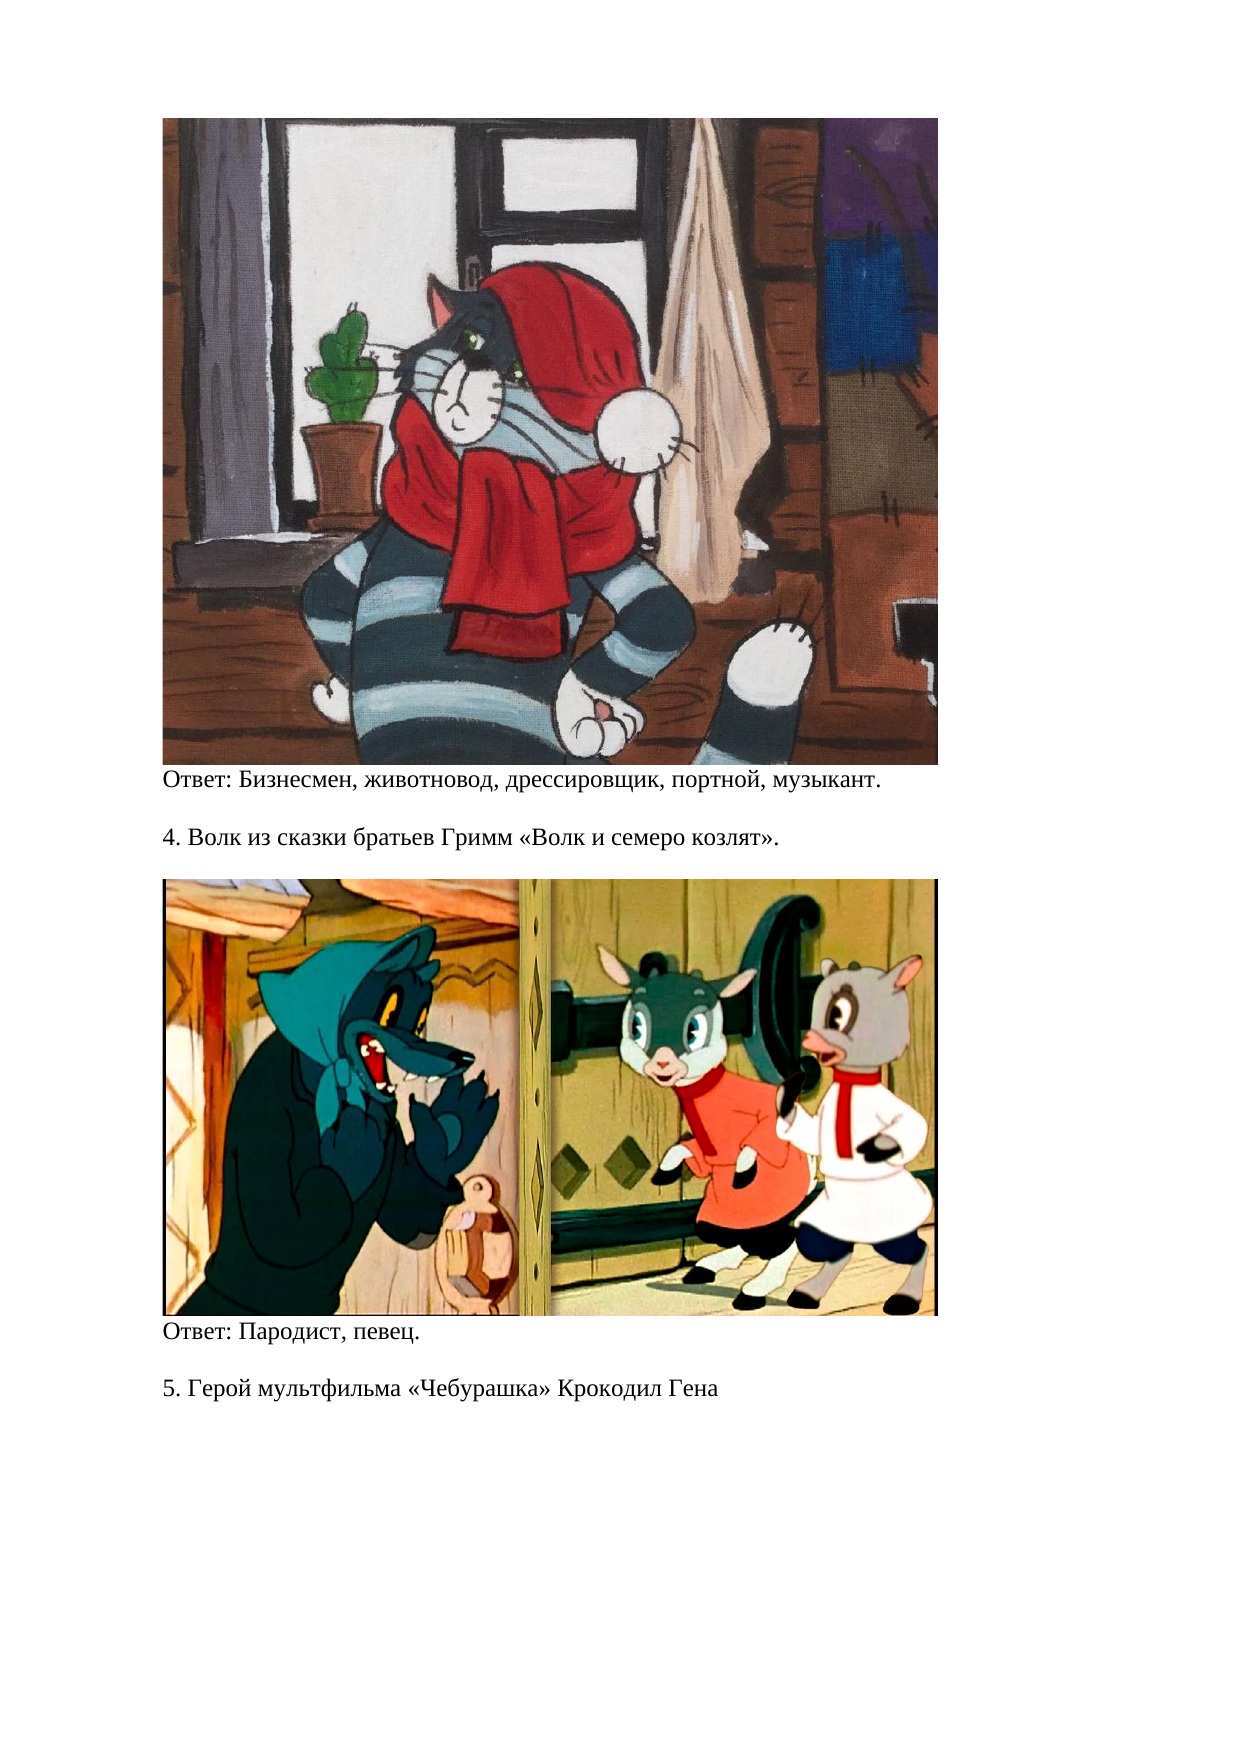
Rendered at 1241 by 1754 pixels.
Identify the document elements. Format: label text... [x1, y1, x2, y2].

text Ответ: Пародист, певец. [118, 1316, 1122, 1344]
text 5. Герой мультфильма «Чебурашка» Крокодил Гена [118, 1373, 1122, 1402]
text Ответ: Бизнесмен, животновод, дрессировщик, портной, музыкант. [118, 764, 1122, 793]
picture [162, 879, 938, 1316]
text 4. Волк из сказки братьев Гримм «Волк и семеро козлят». [118, 822, 1122, 851]
picture [162, 118, 938, 765]
